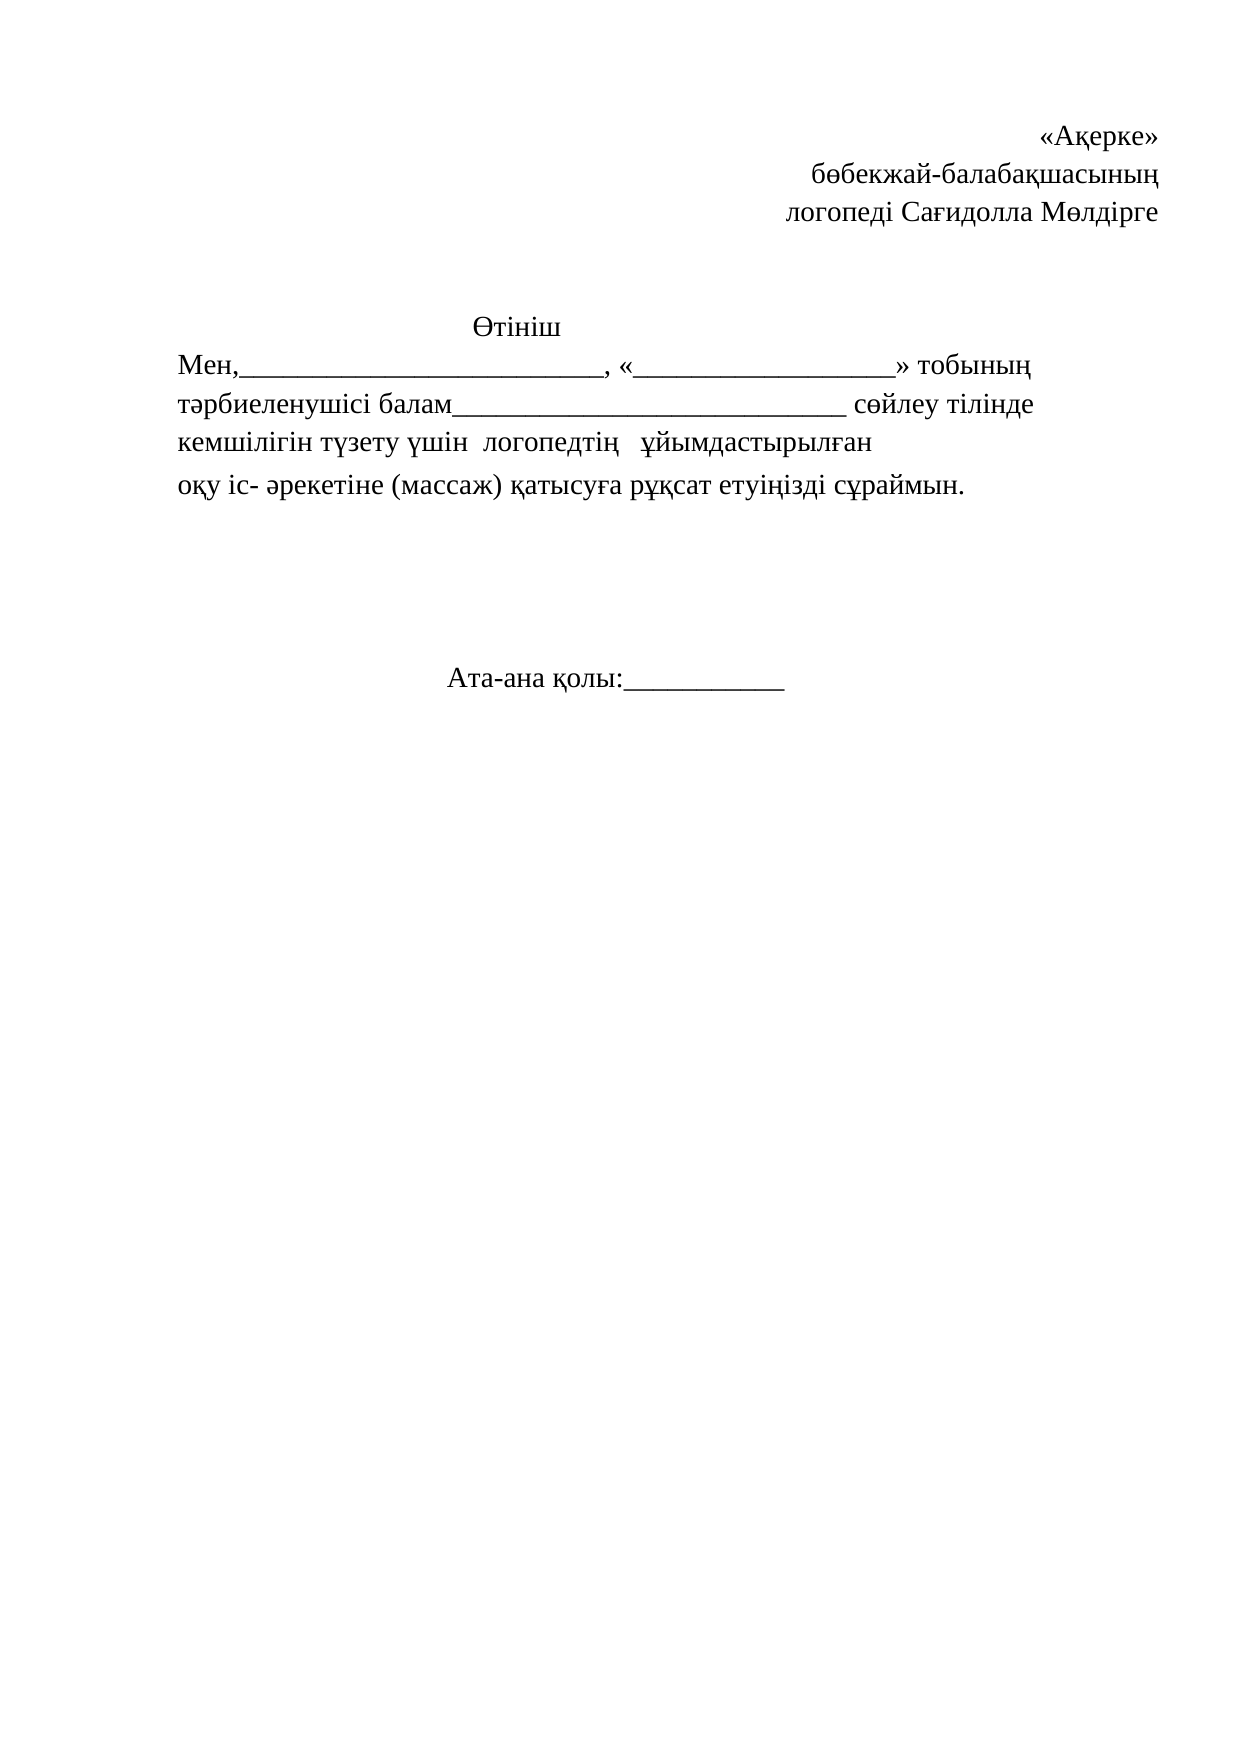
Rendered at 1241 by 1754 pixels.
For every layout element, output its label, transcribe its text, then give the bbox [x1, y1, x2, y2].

text логопеді Сағидолла Мөлдірге [177, 194, 1159, 228]
text Ата-ана қолы:___________ [177, 660, 1152, 693]
text оқу іс- әрекетіне (массаж) қатысуға рұқсат етуіңізді сұраймын. [177, 467, 1154, 501]
text «Ақерке» [177, 118, 1159, 152]
text бөбекжай-балабақшасының [177, 156, 1159, 190]
text Мен,_________________________, «__________________» тобының тәрбиеленушісі балам___________________________ сөйлеу тілінде кемшілігін түзету үшін логопедтің ұйымдастырылған [177, 347, 1159, 457]
text Өтініш [177, 309, 1159, 343]
